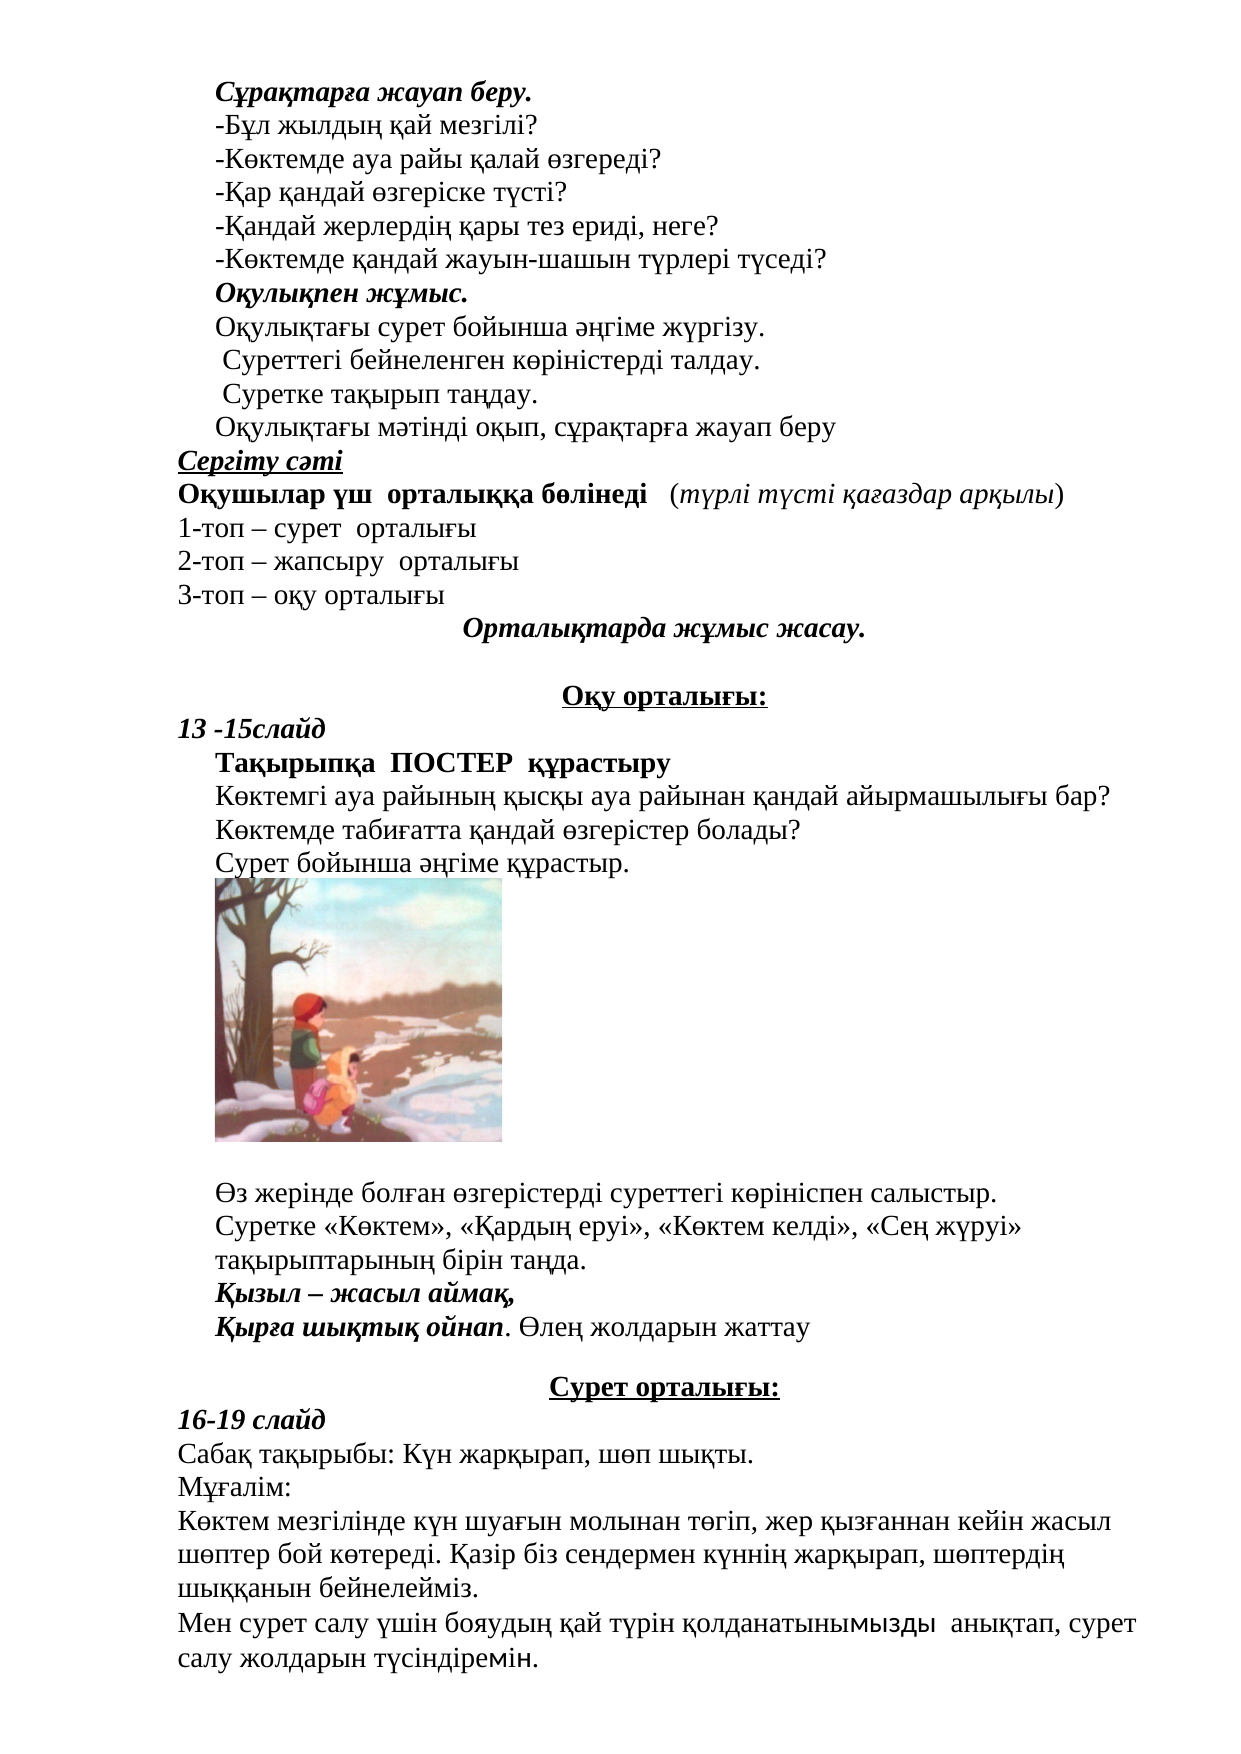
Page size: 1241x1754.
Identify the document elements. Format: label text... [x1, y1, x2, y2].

text -Көктемде ауа райы қалай өзгереді? [215, 141, 1152, 174]
text -Бұл жылдың қай мезгілі? [215, 107, 1152, 141]
text Сурет орталығы: [177, 1369, 1152, 1402]
text Суретке «Көктем», «Қардың еруі», «Көктем келді», «Сең жүруі» тақырыптарының бірін таңда. Қызыл – жасыл аймақ, Қырға шықтық ойнап. Өлең жолдарын жаттау [215, 1208, 1152, 1369]
text Оқулықтағы мәтінді оқып, сұрақтарға жауап беру [215, 409, 1152, 443]
text -Көктемде қандай жауын-шашын түрлері түседі? [215, 242, 1152, 275]
text Оқулықтағы сурет бойынша әңгіме жүргізу. [215, 309, 1152, 342]
text Орталықтарда жұмыс жасау. Оқу орталығы: [177, 611, 1152, 711]
text Өз жерінде болған өзгерістерді суреттегі көрініспен салыстыр. [215, 1175, 1152, 1208]
text Сурет бойынша әңгіме құрастыр. [215, 845, 1152, 879]
text Сұрақтарға жауап беру. [215, 74, 1152, 107]
text Оқулықпен жұмыс. [215, 275, 1152, 309]
text Тақырыпқа ПОСТЕР құрастыру [215, 745, 1152, 778]
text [177, 1402, 1152, 1675]
text Сергіту сәті Оқушылар үш орталыққа бөлінеді (түрлі түсті қағаздар арқылы) 1-топ – сурет орталығы 2-топ – жапсыру орталығы 3-топ – оқу орталығы [177, 443, 1152, 611]
text -Қандай жерлердің қары тез ериді, неге? [215, 208, 1152, 242]
text Көктемгі ауа райының қысқы ауа райынан қандай айырмашылығы бар? [215, 778, 1152, 812]
picture [214, 878, 503, 1142]
text Көктемде табиғатта қандай өзгерістер болады? [215, 812, 1152, 845]
text Суретке тақырып таңдау. [215, 376, 1152, 409]
text -Қар қандай өзгеріске түсті? [215, 174, 1152, 208]
text Суреттегі бейнеленген көріністерді талдау. [215, 342, 1152, 376]
text 13 -15слайд [177, 711, 1152, 745]
